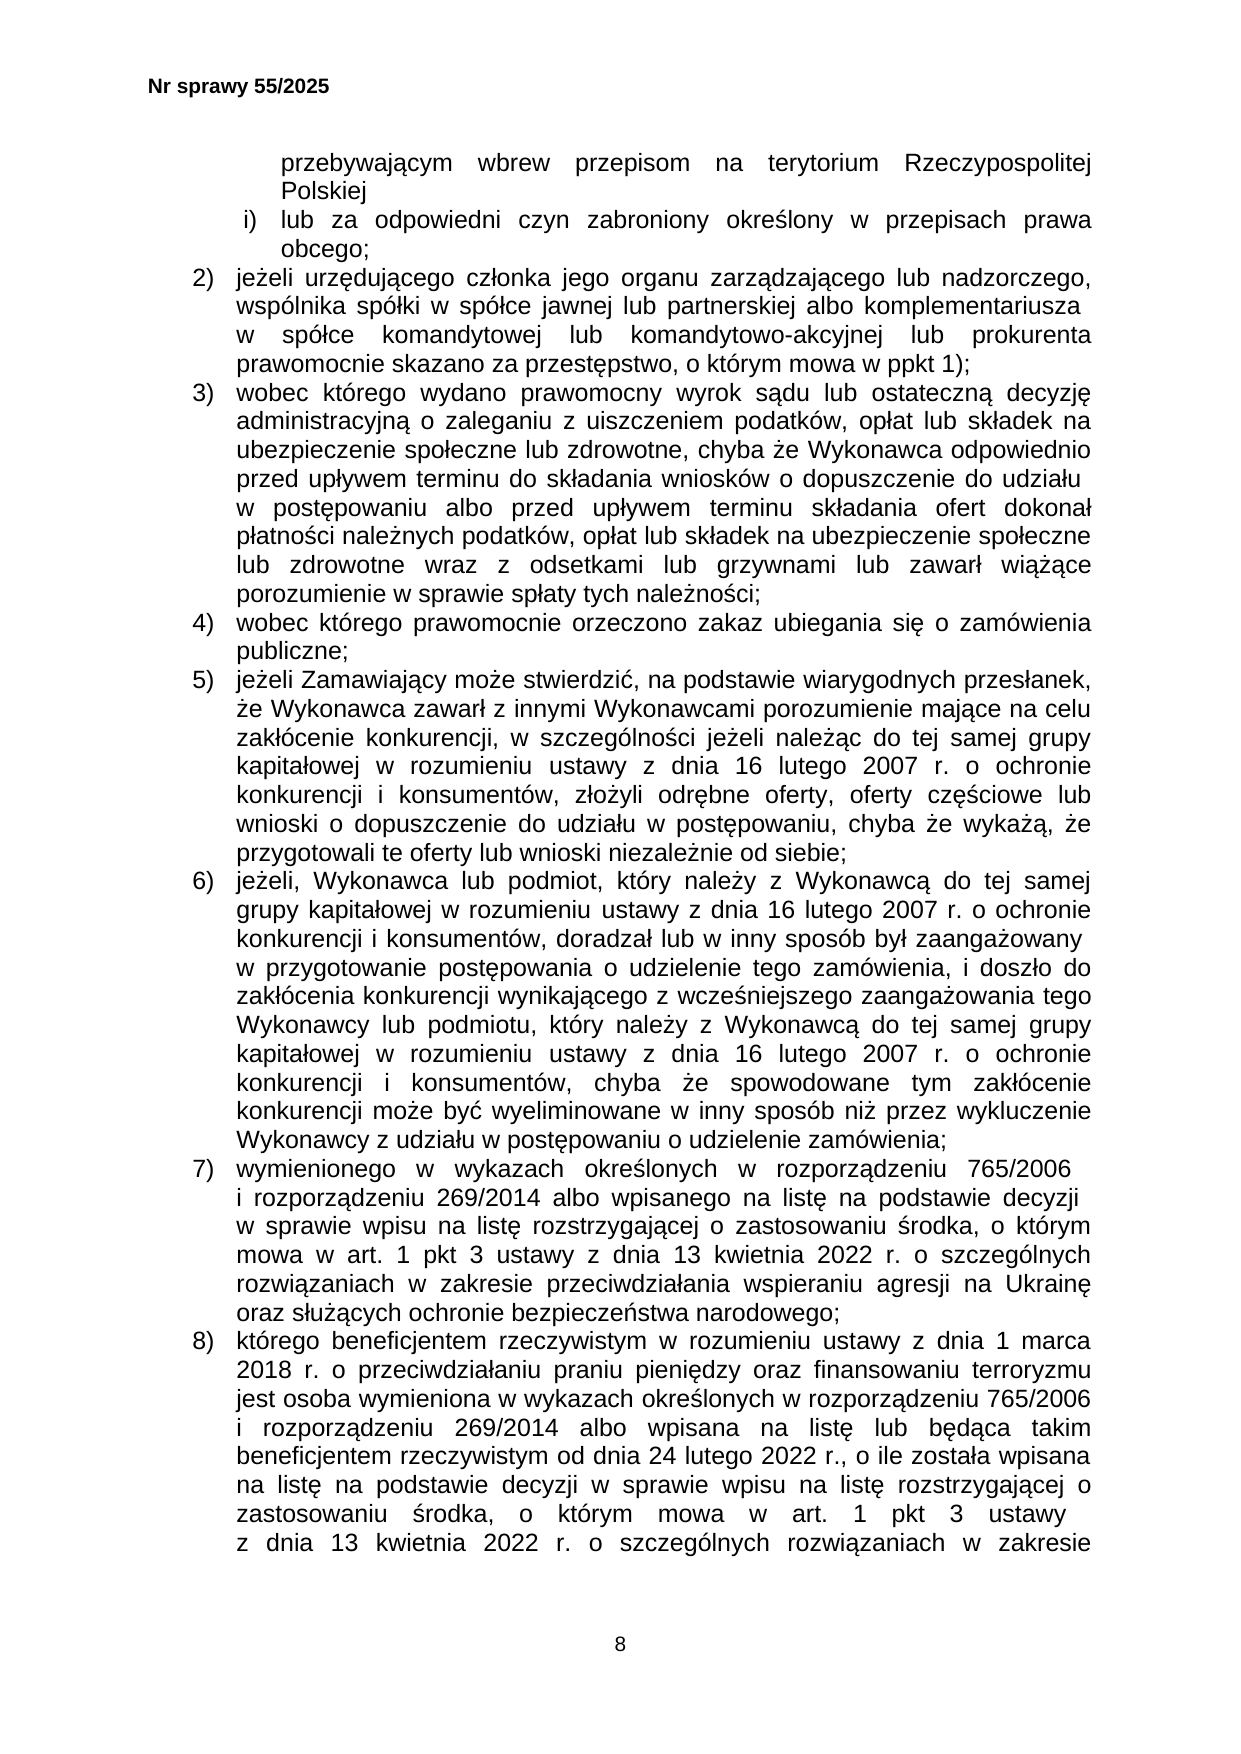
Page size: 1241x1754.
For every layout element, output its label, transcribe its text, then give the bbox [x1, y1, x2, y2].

list jeżeli Zamawiający może stwierdzić, na podstawie wiarygodnych przesłanek, że Wykonawca zawarł z innymi Wykonawcami porozumienie mające na celu zakłócenie konkurencji, w szczególności jeżeli należąc do tej samej grupy kapitałowej w rozumieniu ustawy z dnia 16 lutego 2007 r. o ochronie konkurencji i konsumentów, złożyli odrębne oferty, oferty częściowe lub wnioski o dopuszczenie do udziału w postępowaniu, chyba że wykażą, że przygotowali te oferty lub wnioski niezależnie od siebie; [192, 665, 1093, 866]
list wymienionego w wykazach określonych w rozporządzeniu 765/2006 i rozporządzeniu 269/2014 albo wpisanego na listę na podstawie decyzji w sprawie wpisu na listę rozstrzygającej o zastosowaniu środka, o którym mowa w art. 1 pkt 3 ustawy z dnia 13 kwietnia 2022 r. o szczególnych rozwiązaniach w zakresie przeciwdziałania wspieraniu agresji na Ukrainę oraz służących ochronie bezpieczeństwa narodowego; [192, 1154, 1093, 1326]
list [192, 1326, 1093, 1556]
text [236, 148, 1093, 205]
list jeżeli urzędującego członka jego organu zarządzającego lub nadzorczego, wspólnika spółki w spółce jawnej lub partnerskiej albo komplementariusza w spółce komandytowej lub komandytowo-akcyjnej lub prokurenta prawomocnie skazano za przestępstwo, o którym mowa w ppkt 1); [192, 263, 1093, 378]
text i) lub za odpowiedni czyn zabroniony określony w przepisach prawa obcego; [236, 205, 1093, 263]
list wobec którego prawomocnie orzeczono zakaz ubiegania się o zamówienia publiczne; [192, 608, 1093, 665]
list wobec którego wydano prawomocny wyrok sądu lub ostateczną decyzję administracyjną o zaleganiu z uiszczeniem podatków, opłat lub składek na ubezpieczenie społeczne lub zdrowotne, chyba że Wykonawca odpowiednio przed upływem terminu do składania wniosków o dopuszczenie do udziału w postępowaniu albo przed upływem terminu składania ofert dokonał płatności należnych podatków, opłat lub składek na ubezpieczenie społeczne lub zdrowotne wraz z odsetkami lub grzywnami lub zawarł wiążące porozumienie w sprawie spłaty tych należności; [192, 378, 1093, 608]
list jeżeli, Wykonawca lub podmiot, który należy z Wykonawcą do tej samej grupy kapitałowej w rozumieniu ustawy z dnia 16 lutego 2007 r. o ochronie konkurencji i konsumentów, doradzał lub w inny sposób był zaangażowany w przygotowanie postępowania o udzielenie tego zamówienia, i doszło do zakłócenia konkurencji wynikającego z wcześniejszego zaangażowania tego Wykonawcy lub podmiotu, który należy z Wykonawcą do tej samej grupy kapitałowej w rozumieniu ustawy z dnia 16 lutego 2007 r. o ochronie konkurencji i konsumentów, chyba że spowodowane tym zakłócenie konkurencji może być wyeliminowane w inny sposób niż przez wykluczenie Wykonawcy z udziału w postępowaniu o udzielenie zamówienia; [192, 866, 1093, 1154]
